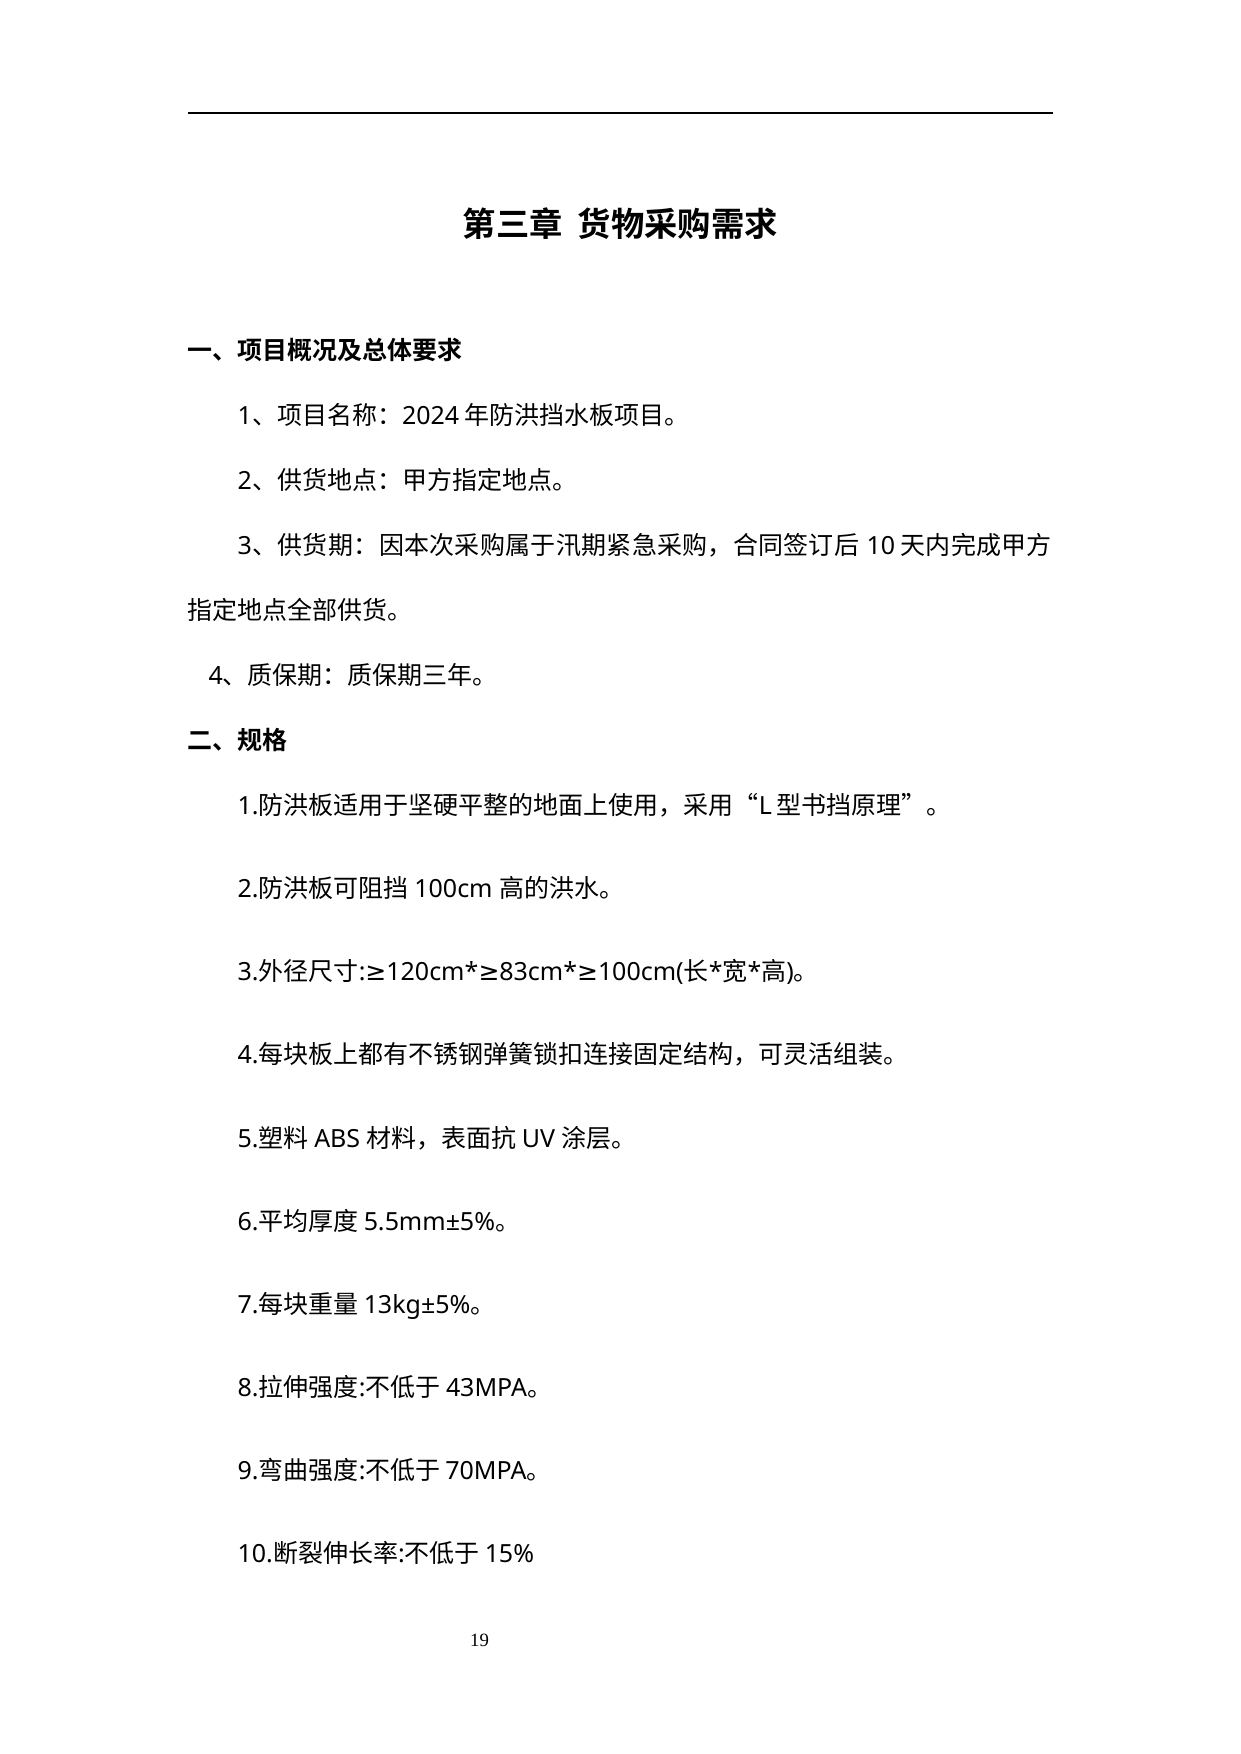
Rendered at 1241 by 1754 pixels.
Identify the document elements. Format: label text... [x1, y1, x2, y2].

text 10.断裂伸长率:不低于15% [187, 1519, 1053, 1584]
text 6.平均厚度5.5mm±5%。 [187, 1187, 1053, 1252]
text 2、供货地点：甲方指定地点。 [187, 446, 1053, 511]
text 4.每块板上都有不锈钢弹簧锁扣连接固定结构，可灵活组装。 [187, 1021, 1053, 1086]
text 9.弯曲强度:不低于70MPA。 [187, 1436, 1053, 1501]
text 1.防洪板适用于坚硬平整的地面上使用，采用“L型书挡原理”。 [187, 771, 1053, 836]
text 2.防洪板可阻挡 100cm 高的洪水。 [187, 854, 1053, 919]
text 3、供货期：因本次采购属于汛期紧急采购，合同签订后10天内完成甲方指定地点全部供货。 [187, 511, 1053, 641]
subtitle 货物采购需求 [187, 189, 1053, 254]
text 1、项目名称：2024年防洪挡水板项目。 [187, 381, 1053, 446]
text 5.塑料 ABS 材料，表面抗UV 涂层。 [187, 1104, 1053, 1169]
text 7.每块重量13kg±5%。 [187, 1270, 1053, 1335]
text 3.外径尺寸:≥120cm*≥83cm*≥100cm(长*宽*高)。 [187, 937, 1053, 1002]
subtitle 一、项目概况及总体要求 [187, 316, 1053, 381]
list 二、规格 [187, 706, 1053, 771]
text 8.拉伸强度:不低于 43MPA。 [187, 1353, 1053, 1418]
text 4、质保期：质保期三年。 [187, 641, 1053, 706]
